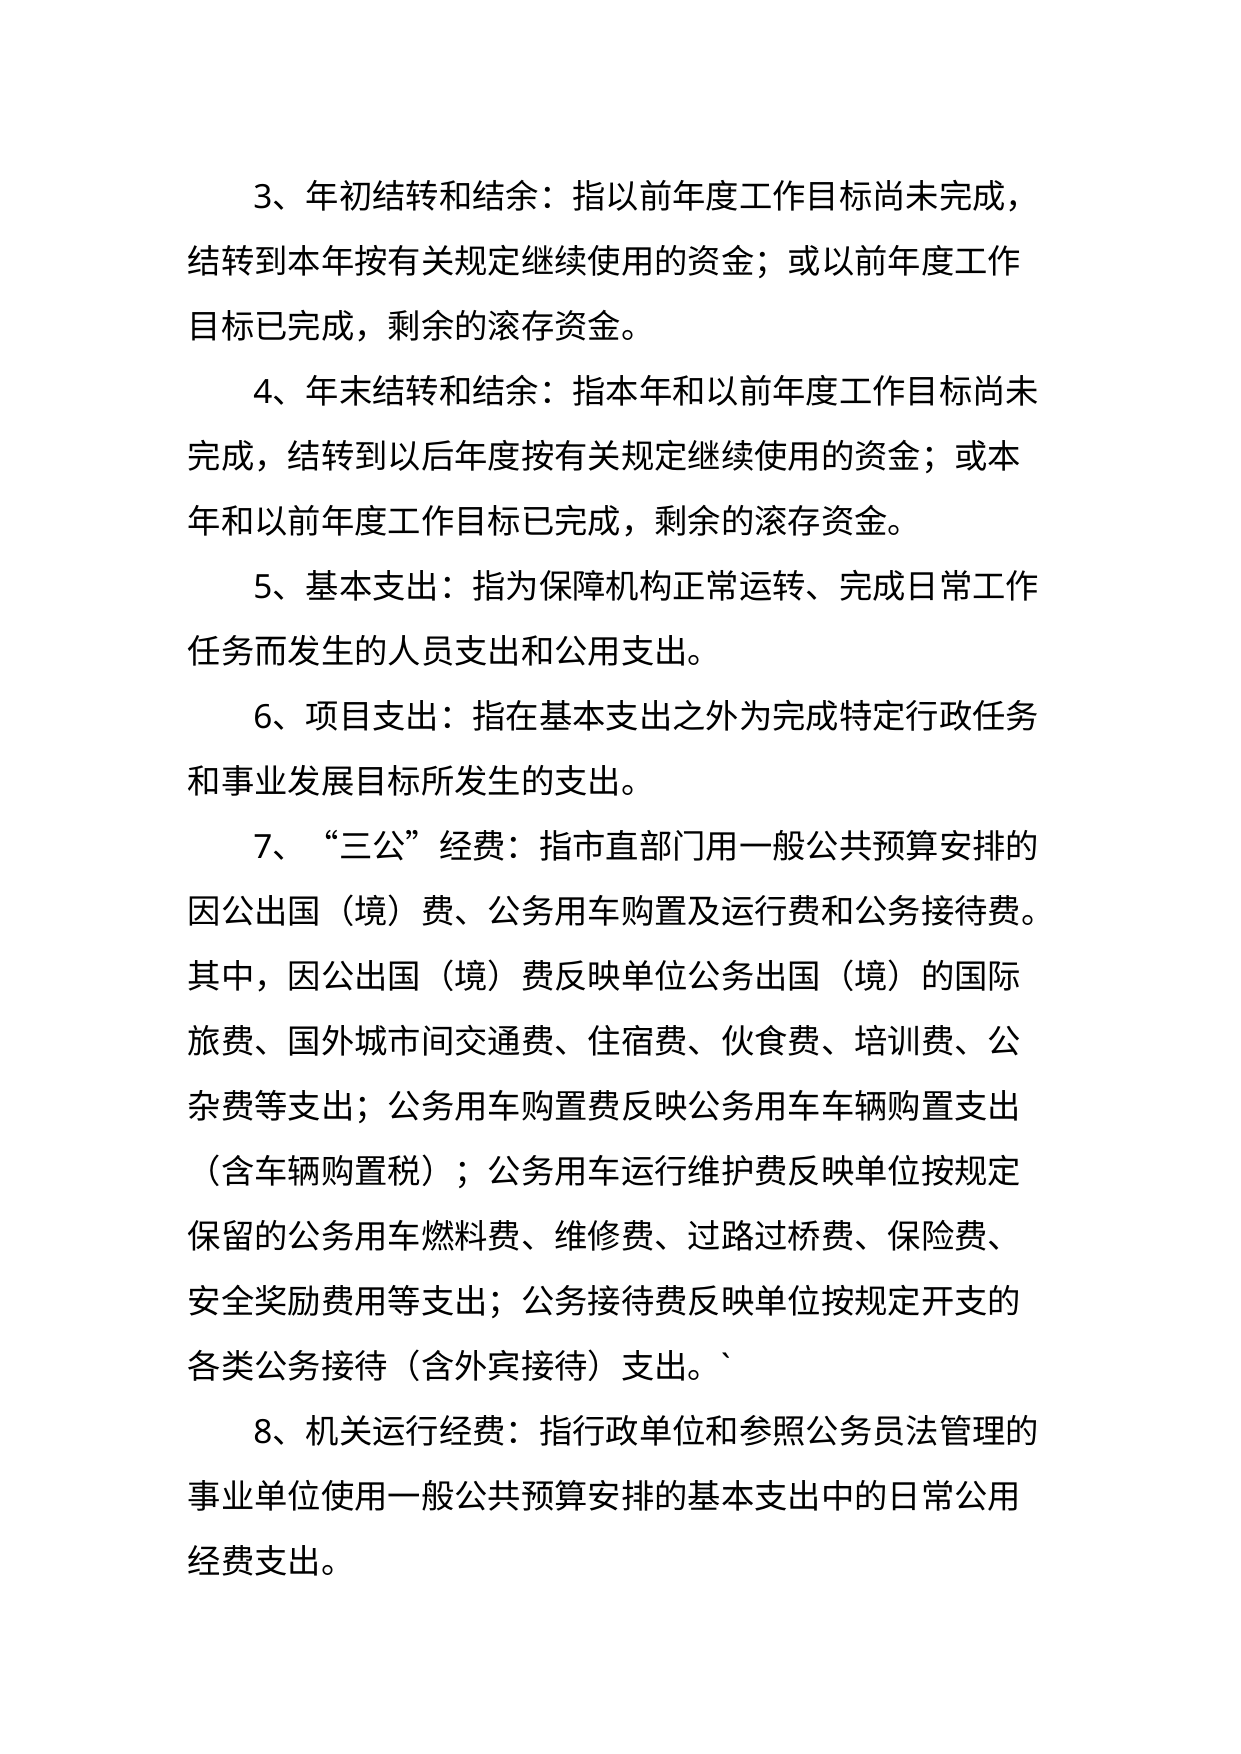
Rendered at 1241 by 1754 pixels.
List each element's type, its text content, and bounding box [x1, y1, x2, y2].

text 3、年初结转和结余：指以前年度工作目标尚未完成，结转到本年按有关规定继续使用的资金；或以前年度工作目标已完成，剩余的滚存资金。 [187, 162, 1053, 357]
text 8、机关运行经费：指行政单位和参照公务员法管理的事业单位使用一般公共预算安排的基本支出中的日常公用经费支出。 [187, 1397, 1053, 1592]
text 7、“三公”经费：指市直部门用一般公共预算安排的因公出国（境）费、公务用车购置及运行费和公务接待费。其中，因公出国（境）费反映单位公务出国（境）的国际旅费、国外城市间交通费、住宿费、伙食费、培训费、公杂费等支出；公务用车购置费反映公务用车车辆购置支出（含车辆购置税）；公务用车运行维护费反映单位按规定保留的公务用车燃料费、维修费、过路过桥费、保险费、安全奖励费用等支出；公务接待费反映单位按规定开支的各类公务接待（含外宾接待）支出。` [187, 812, 1053, 1397]
text 6、项目支出：指在基本支出之外为完成特定行政任务和事业发展目标所发生的支出。 [187, 682, 1053, 812]
text 5、基本支出：指为保障机构正常运转、完成日常工作任务而发生的人员支出和公用支出。 [187, 552, 1053, 682]
text 4、年末结转和结余：指本年和以前年度工作目标尚未完成，结转到以后年度按有关规定继续使用的资金；或本年和以前年度工作目标已完成，剩余的滚存资金。 [187, 357, 1053, 552]
